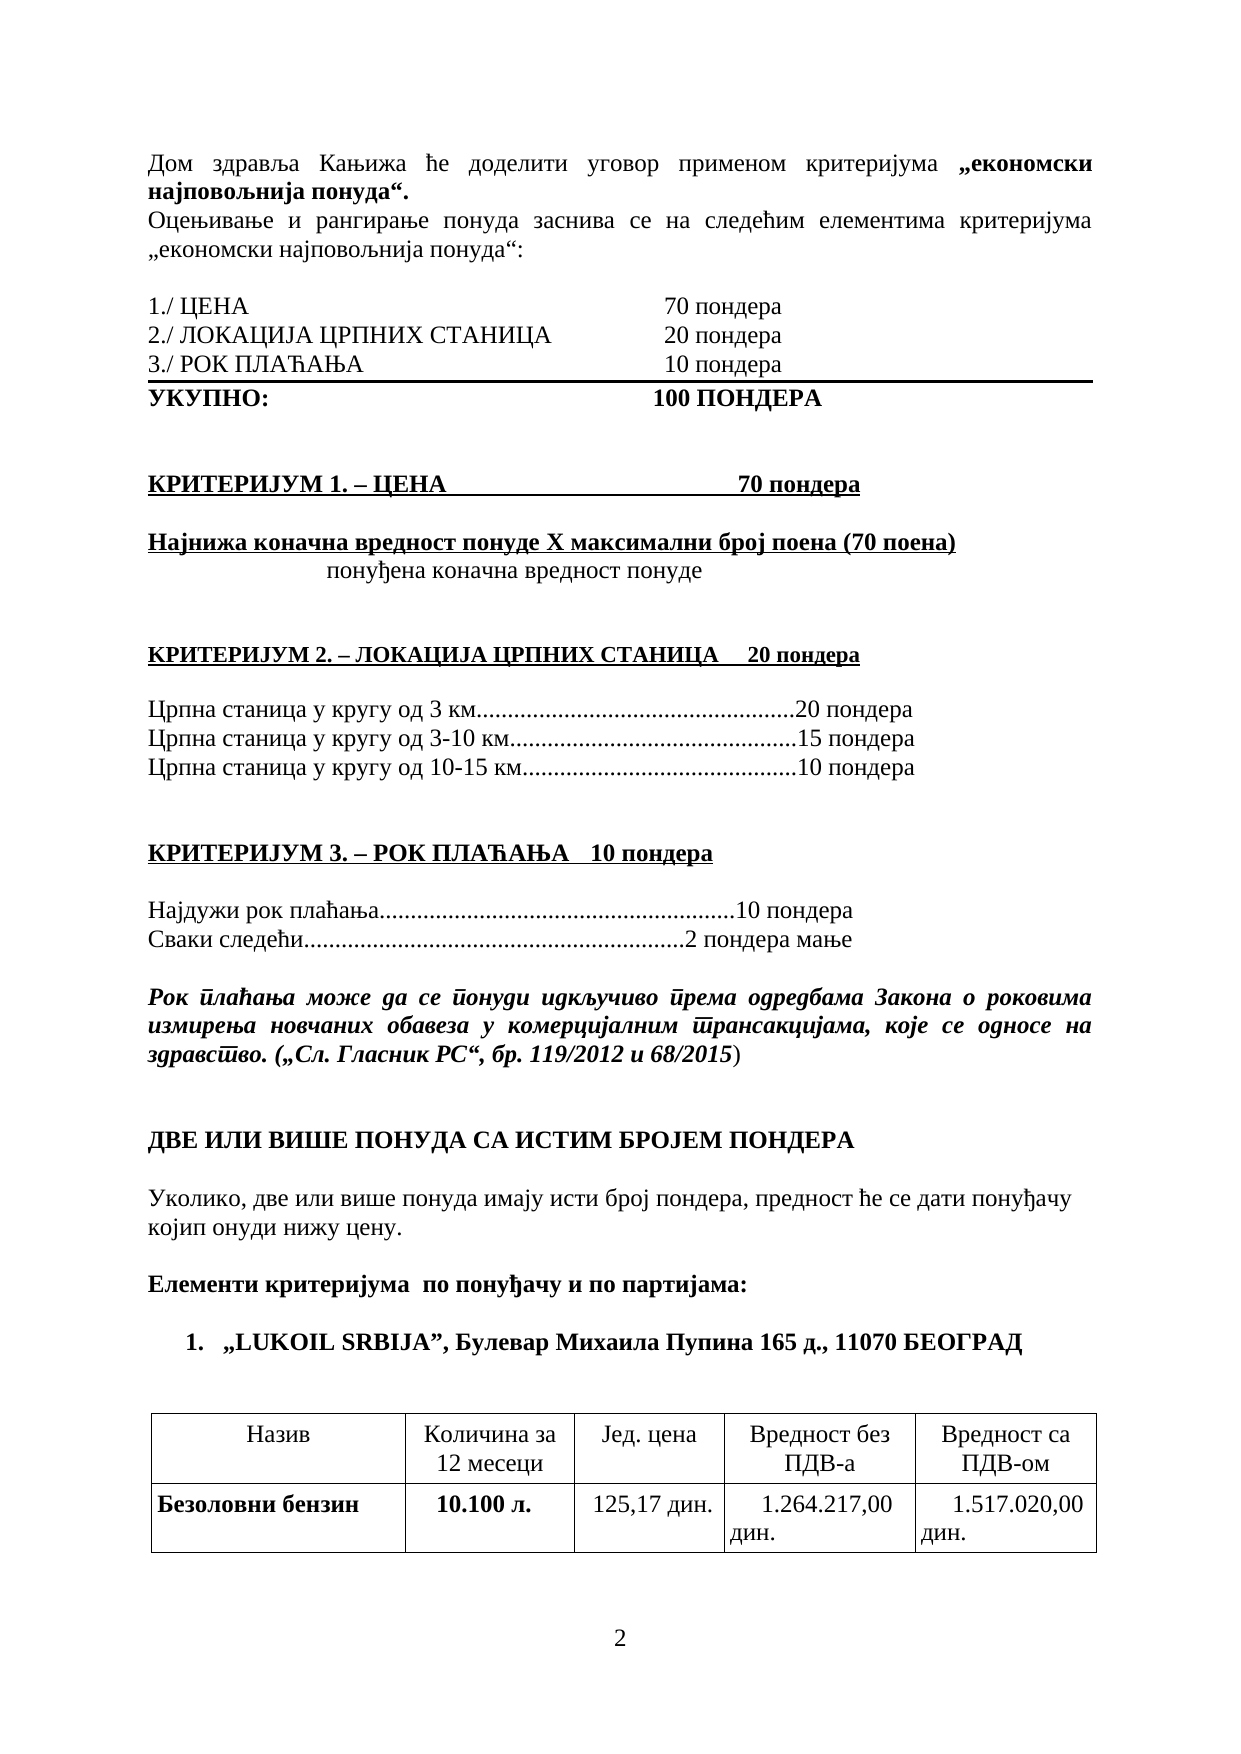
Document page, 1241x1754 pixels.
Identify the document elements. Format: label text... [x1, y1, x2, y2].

table_cell 1.264.217,00 дин. [725, 1484, 915, 1552]
list KРИТЕРИЈУМ 2. – ЛОКАЦИЈА ЦРПНИХ СТАНИЦА 20 пондера [148, 642, 1093, 668]
text Оцењивање и рангирање понуда заснива се на следећим елементима критеријума „економски најповољнија понуда“: [148, 205, 1093, 263]
text Сваки следећи.............................................................2 пондера мање [148, 924, 1093, 953]
text понуђена коначна вредност понуде [148, 555, 1093, 584]
text Најнижа коначна вредност понуде X максимални број поена (70 поена) [148, 527, 1093, 555]
text КРИТЕРИЈУМ 1. – ЦЕНА 70 пондера [148, 469, 1093, 498]
table_header Назив [152, 1414, 405, 1482]
text 1./ ЦЕНА 70 пондера [148, 291, 1093, 320]
table_header Вредност без ПДВ-а [725, 1414, 915, 1482]
text Црпна станица у кругу од 3-10 км..............................................15 пондера [148, 723, 1093, 752]
table_header Јед. цена [575, 1414, 724, 1482]
text ДВЕ ИЛИ ВИШЕ ПОНУДА СА ИСТИМ БРОЈЕМ ПОНДЕРА [148, 1126, 1093, 1154]
table_cell 10.100 л. [406, 1484, 574, 1552]
text КРИТЕРИЈУМ 3. – РОК ПЛАЋАЊА 10 пондера [148, 838, 1093, 867]
text Дом здравља Кањижа ће доделити уговор применом критеријума „економски најповољнија понуда“. [148, 148, 1093, 205]
text Елементи критеријума по понуђачу и по партијама: [148, 1269, 1122, 1298]
text 2./ ЛОКАЦИЈА ЦРПНИХ СТАНИЦА 20 пондера [148, 320, 1093, 349]
table_header Количина за 12 месеци [406, 1414, 574, 1482]
text Најдужи рок плаћања.........................................................10 пондера [148, 896, 1093, 924]
text Рок плаћања може да се понуди идкључиво према одредбама Закона о роковима измирења новчаних обавеза у комерцијалним трансакцијама, које се односе на здравство. („Сл. Гласник РС“, бр. 119/2012 и 68/2015) [148, 982, 1093, 1068]
text Црпна станица у кругу од 3 км...................................................20 пондера [148, 694, 1093, 723]
text Црпна станица у кругу од 10-15 км............................................10 пондера [148, 752, 1093, 781]
table_cell Безоловни бензин [152, 1484, 405, 1552]
table_cell 125,17 дин. [575, 1484, 724, 1552]
text УКУПНО: 100 ПОНДЕРА [148, 383, 1093, 412]
table_header Вредност са ПДВ-ом [916, 1414, 1096, 1482]
text 3./ РОК ПЛАЋАЊА 10 пондера [148, 349, 1093, 380]
list „LUKOIL SRBIJA”, Булевар Михаила Пупина 165 д., 11070 БЕОГРАД [185, 1327, 1093, 1356]
text Уколико, две или више понуда имају исти број пондера, предност ће се дати понуђачу којип онуди нижу цену. [148, 1183, 1093, 1241]
table_cell 1.517.020,00 дин. [916, 1484, 1096, 1552]
